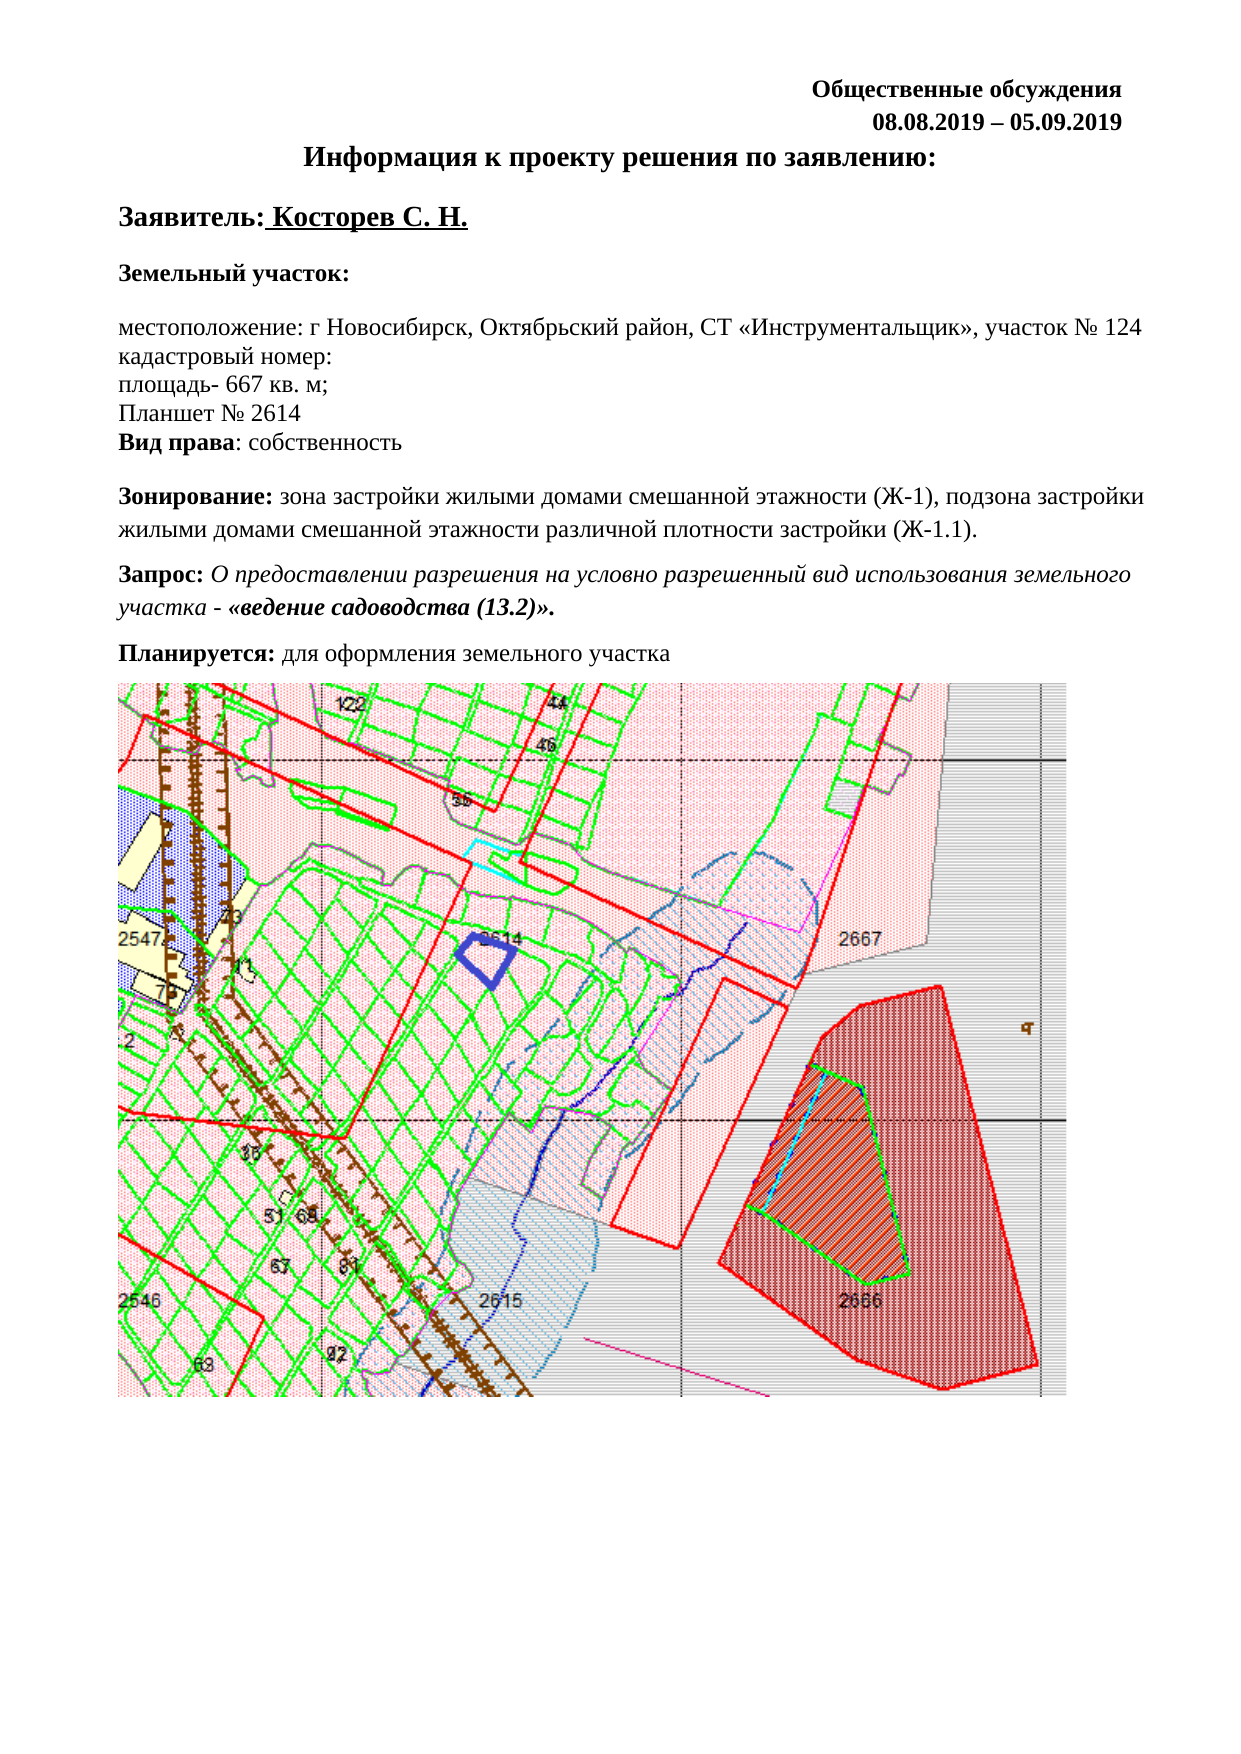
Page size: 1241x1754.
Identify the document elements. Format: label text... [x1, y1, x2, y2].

text Вид права: собственность [118, 427, 1152, 456]
text кадастровый номер: [118, 341, 1152, 369]
text Информация к проекту решения по заявлению: [118, 139, 1122, 173]
text Планируется: для оформления земельного участка [118, 638, 1152, 667]
text Заявитель: Косторев С. Н. [118, 199, 1122, 232]
text площадь- 667 кв. м; [118, 369, 1152, 398]
text Запрос: О предоставлении разрешения на условно разрешенный вид использования земельного участка - «ведение садоводства (13.2)». [118, 559, 1152, 621]
text местоположение: г Новосибирск, Октябрьский район, СТ «Инструментальщик», участок № 124 [118, 312, 1152, 341]
text Зонирование: зона застройки жилыми домами смешанной этажности (Ж-1), подзона застройки жилыми домами смешанной этажности различной плотности застройки (Ж-1.1). [118, 481, 1152, 543]
text Планшет № 2614 [118, 398, 1152, 427]
text Земельный участок: [118, 258, 1122, 287]
picture [118, 683, 1067, 1397]
